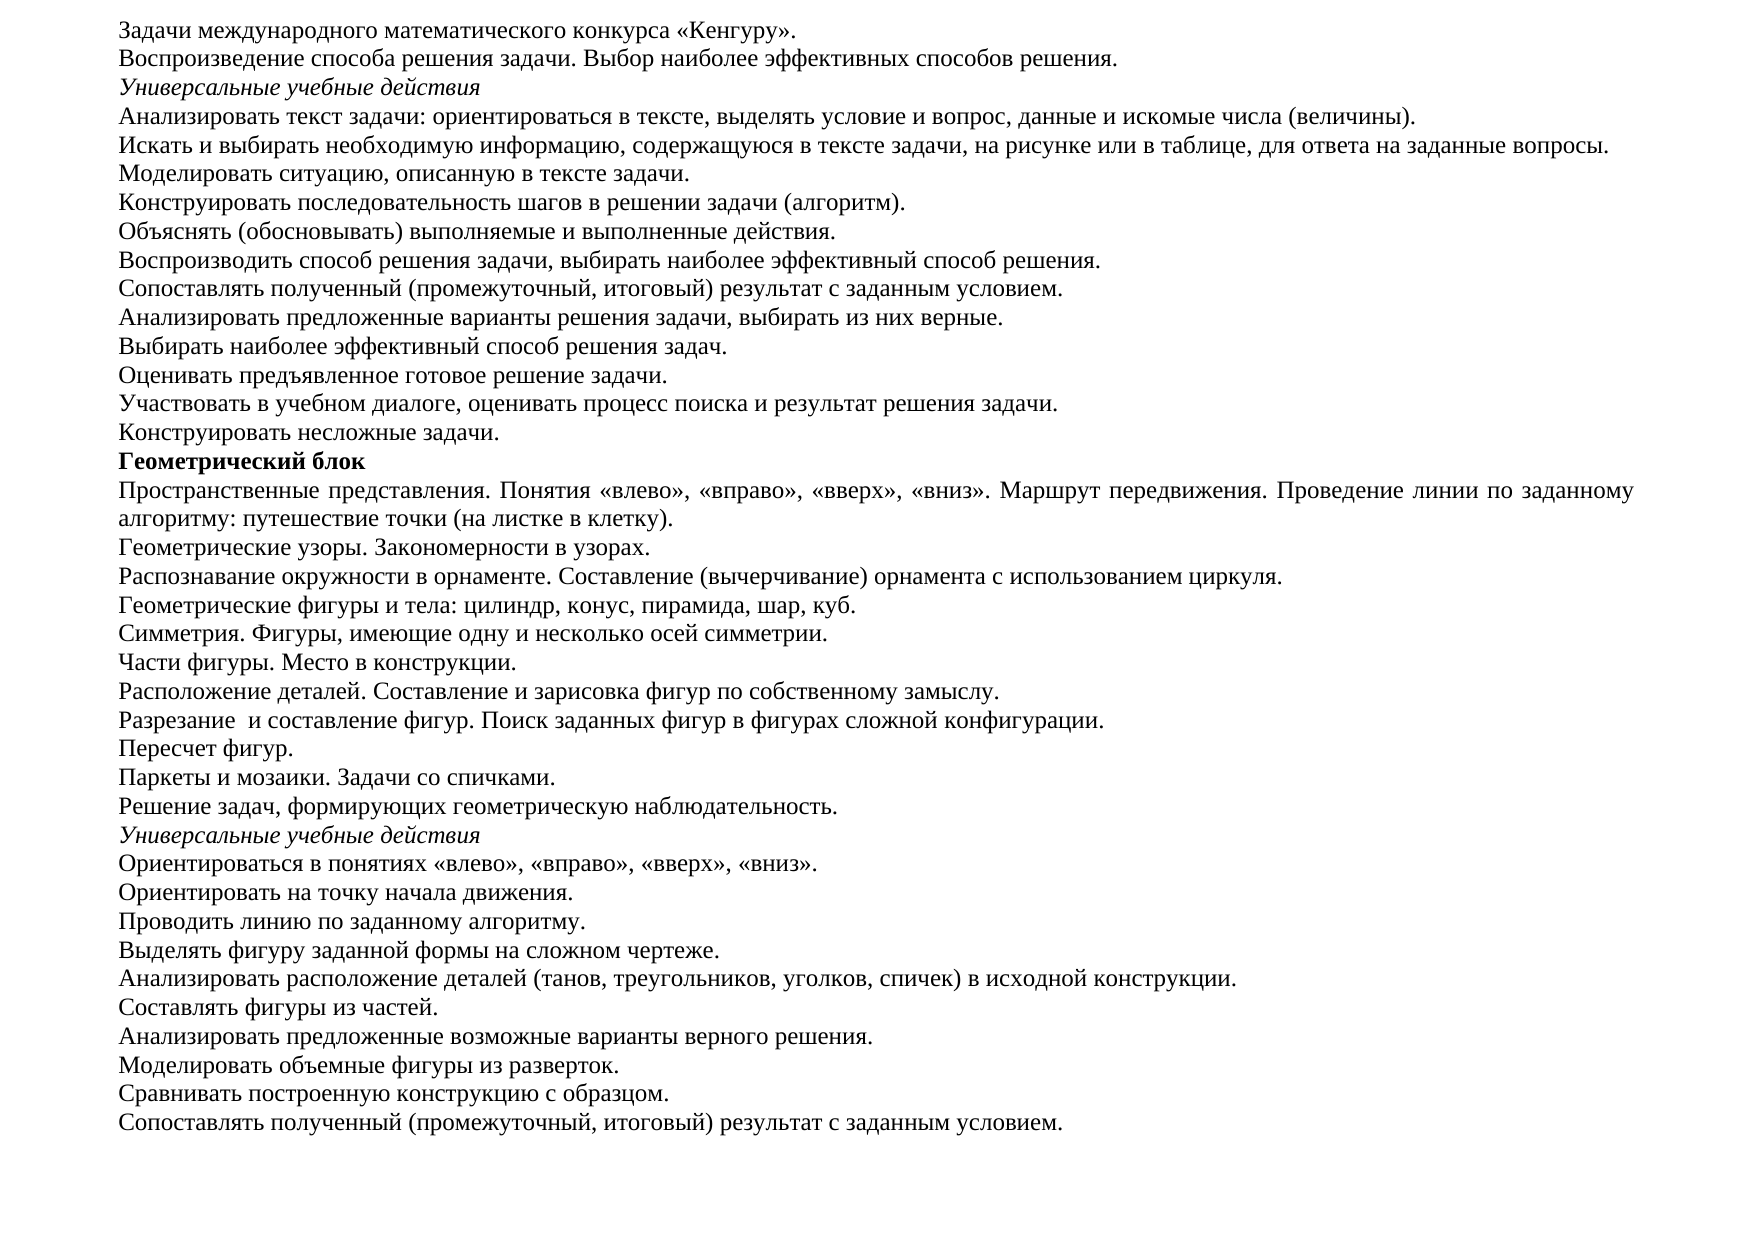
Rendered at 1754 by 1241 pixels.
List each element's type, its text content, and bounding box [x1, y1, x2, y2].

text Моделировать ситуацию, описанную в тексте задачи. [118, 158, 1636, 187]
text Анализировать предложенные возможные варианты верного решения. [118, 1021, 1636, 1050]
text Универсальные учебные действия [118, 72, 1636, 101]
text Геометрический блок [118, 446, 1636, 475]
text Геометрические узоры. Закономерности в узорах. [118, 532, 1636, 561]
text Объяснять (обосновывать) выполняемые и выполненные действия. [118, 216, 1636, 245]
text Моделировать объемные фигуры из разверток. [118, 1050, 1636, 1078]
text Анализировать текст задачи: ориентироваться в тексте, выделять условие и вопрос, данные и искомые числа (величины). [118, 101, 1636, 130]
text Участвовать в учебном диалоге, оценивать процесс поиска и результат решения задачи. [118, 388, 1636, 417]
text Решение задач, формирующих геометрическую наблюдательность. [118, 791, 1636, 820]
text Разрезание и составление фигур. Поиск заданных фигур в фигурах сложной конфигурации. [118, 705, 1636, 733]
text Оценивать предъявленное готовое решение задачи. [118, 360, 1636, 388]
text Выбирать наиболее эффективный способ решения задач. [118, 331, 1636, 360]
text Составлять фигуры из частей. [118, 992, 1636, 1021]
text Сопоставлять полученный (промежуточный, итоговый) результат с заданным условием. [118, 1107, 1636, 1136]
text Сопоставлять полученный (промежуточный, итоговый) результат с заданным условием. [118, 273, 1636, 302]
text Части фигуры. Место в конструкции. [118, 647, 1636, 676]
text Задачи международного математического конкурса «Кенгуру». [118, 15, 1636, 43]
text Воспроизведение способа решения задачи. Выбор наиболее эффективных способов решения. [118, 43, 1636, 72]
text Ориентироваться в понятиях «влево», «вправо», «вверх», «вниз». [118, 848, 1636, 877]
text Сравнивать построенную конструкцию с образцом. [118, 1078, 1636, 1107]
text Ориентировать на точку начала движения. [118, 877, 1636, 906]
text Конструировать несложные задачи. [118, 417, 1636, 446]
text Расположение деталей. Составление и зарисовка фигур по собственному замыслу. [118, 676, 1636, 705]
text Проводить линию по заданному алгоритму. [118, 906, 1636, 935]
text Воспроизводить способ решения задачи, выбирать наиболее эффективный способ решения. [118, 245, 1636, 273]
text Паркеты и мозаики. Задачи со спичками. [118, 762, 1636, 791]
text Распознавание окружности в орнаменте. Составление (вычерчивание) орнамента с использованием циркуля. [118, 561, 1636, 590]
text Симметрия. Фигуры, имеющие одну и несколько осей симметрии. [118, 618, 1636, 647]
text Искать и выбирать необходимую информацию, содержащуюся в тексте задачи, на рисунке или в таблице, для ответа на заданные вопросы. [118, 130, 1636, 158]
text Конструировать последовательность шагов в решении задачи (алгоритм). [118, 187, 1636, 216]
text Анализировать расположение деталей (танов, треугольников, уголков, спичек) в исходной конструкции. [118, 963, 1636, 992]
text Пересчет фигур. [118, 733, 1636, 762]
text Пространственные представления. Понятия «влево», «вправо», «вверх», «вниз». Маршрут передвижения. Проведение линии по заданному алгоритму: путешествие точки (на листке в клетку). [118, 475, 1636, 532]
text Универсальные учебные действия [118, 820, 1636, 848]
text Выделять фигуру заданной формы на сложном чертеже. [118, 935, 1636, 963]
text Геометрические фигуры и тела: цилиндр, конус, пирамида, шар, куб. [118, 590, 1636, 618]
text Анализировать предложенные варианты решения задачи, выбирать из них верные. [118, 302, 1636, 331]
